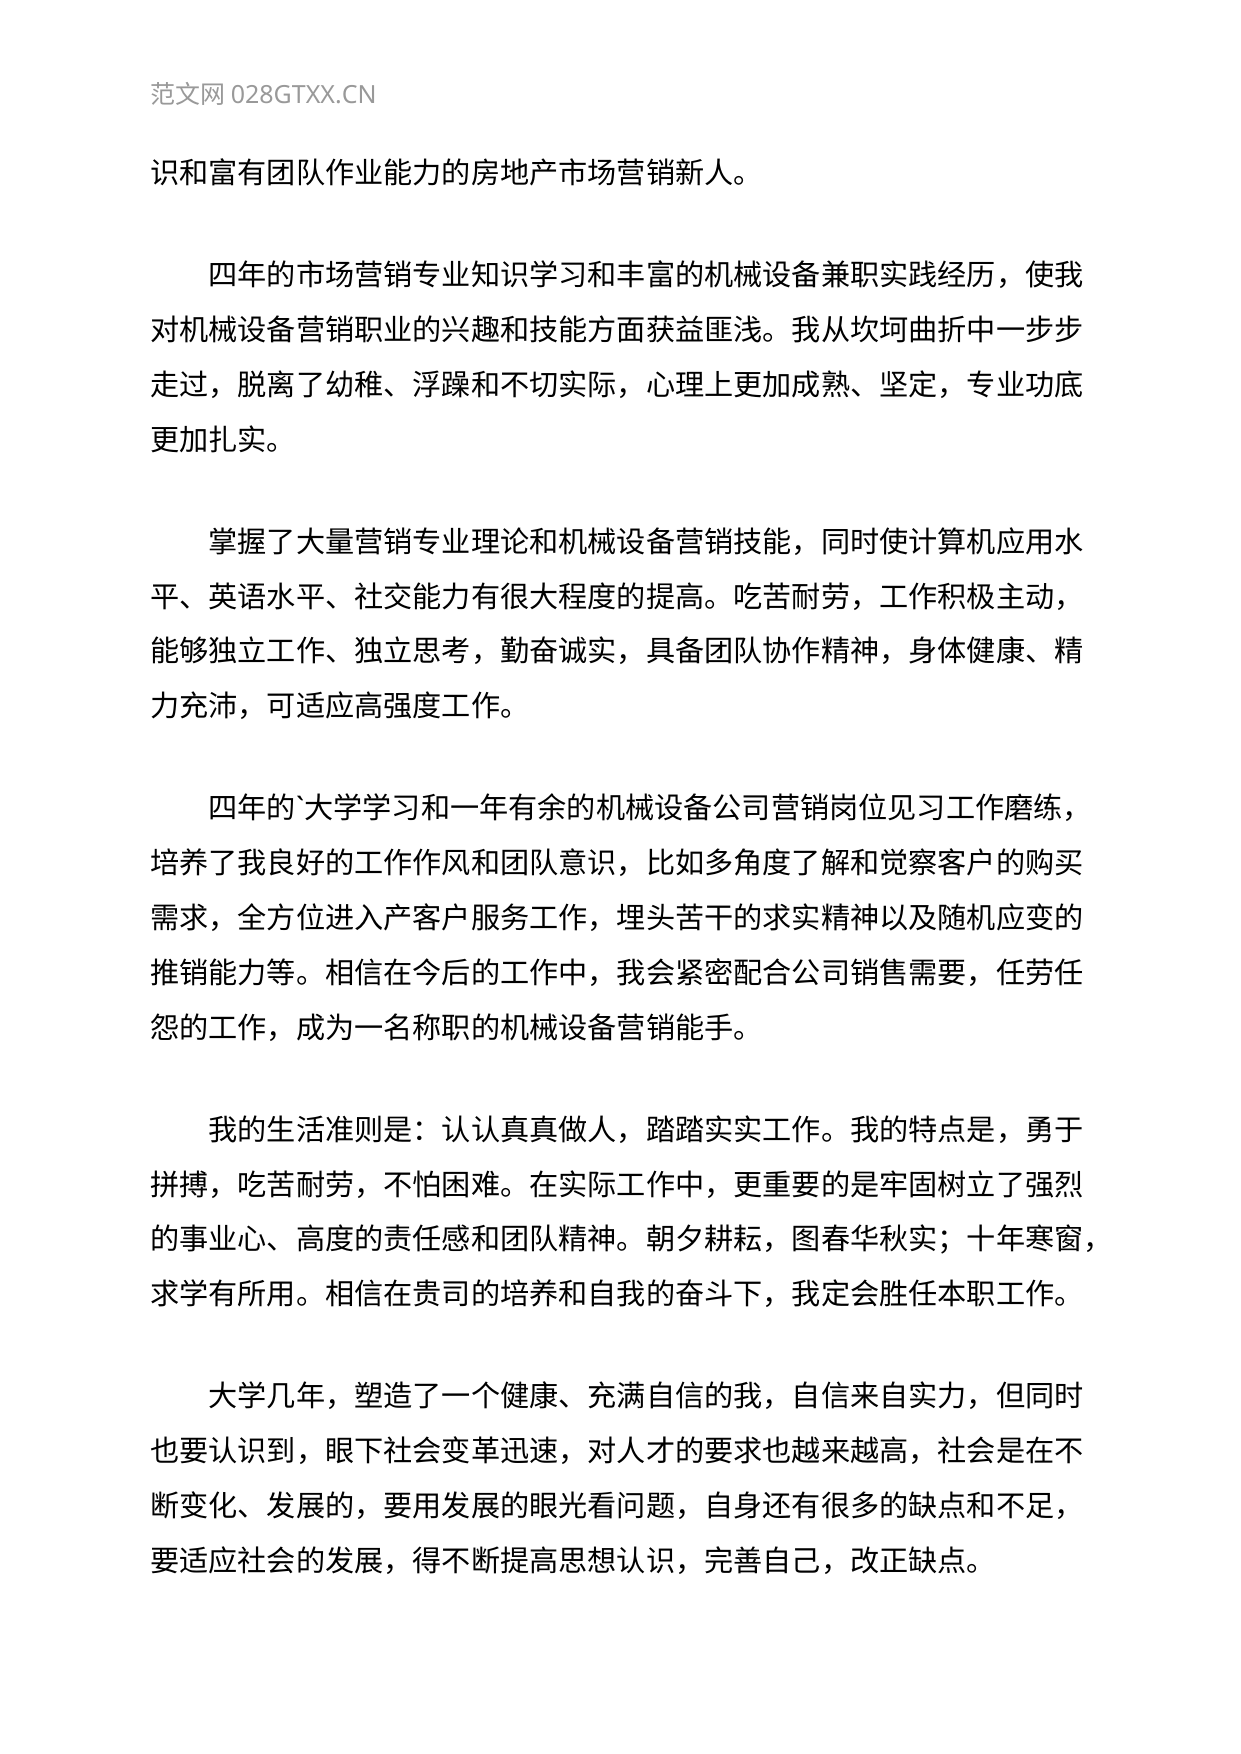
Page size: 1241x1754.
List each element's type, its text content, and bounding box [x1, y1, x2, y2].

text 四年的市场营销专业知识学习和丰富的机械设备兼职实践经历，使我对机械设备营销职业的兴趣和技能方面获益匪浅。我从坎坷曲折中一步步走过，脱离了幼稚、浮躁和不切实际，心理上更加成熟、坚定，专业功底更加扎实。 [150, 252, 1090, 459]
text 掌握了大量营销专业理论和机械设备营销技能，同时使计算机应用水平、英语水平、社交能力有很大程度的提高。吃苦耐劳，工作积极主动，能够独立工作、独立思考，勤奋诚实，具备团队协作精神，身体健康、精力充沛，可适应高强度工作。 [150, 518, 1090, 725]
text 大学几年，塑造了一个健康、充满自信的我，自信来自实力，但同时也要认识到，眼下社会变革迅速，对人才的要求也越来越高，社会是在不断变化、发展的，要用发展的眼光看问题，自身还有很多的缺点和不足，要适应社会的发展，得不断提高思想认识，完善自己，改正缺点。 [150, 1373, 1090, 1579]
text 我的生活准则是：认认真真做人，踏踏实实工作。我的特点是，勇于拼搏，吃苦耐劳，不怕困难。在实际工作中，更重要的是牢固树立了强烈的事业心、高度的责任感和团队精神。朝夕耕耘，图春华秋实；十年寒窗，求学有所用。相信在贵司的培养和自我的奋斗下，我定会胜任本职工作。 [150, 1106, 1090, 1313]
text 四年的`大学学习和一年有余的机械设备公司营销岗位见习工作磨练，培养了我良好的工作作风和团队意识，比如多角度了解和觉察客户的购买需求，全方位进入产客户服务工作，埋头苦干的求实精神以及随机应变的推销能力等。相信在今后的工作中，我会紧密配合公司销售需要，任劳任怨的工作，成为一名称职的机械设备营销能手。 [150, 785, 1090, 1047]
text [150, 150, 1090, 192]
